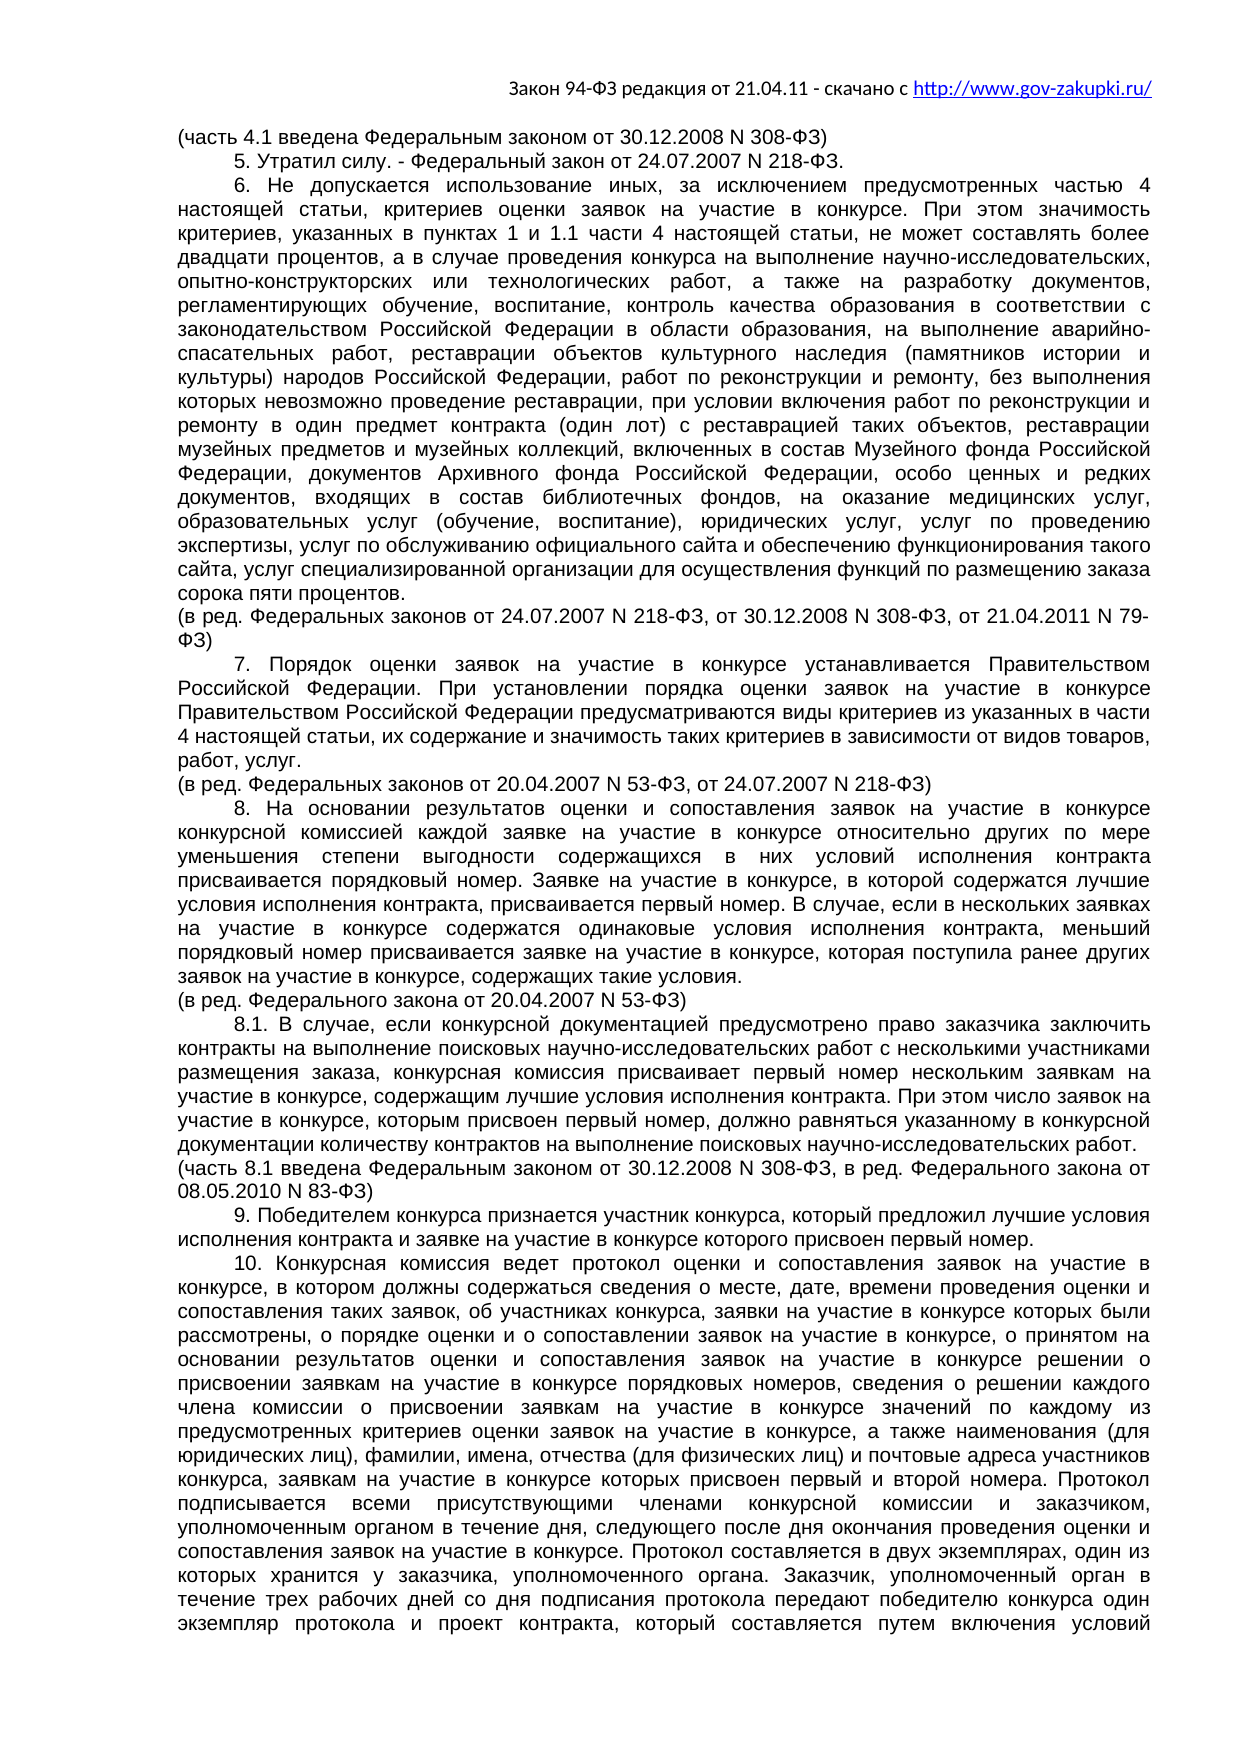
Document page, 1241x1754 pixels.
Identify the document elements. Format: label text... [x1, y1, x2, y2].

text (в ред. Федерального закона от 20.04.2007 N 53-ФЗ) [177, 988, 1152, 1012]
text 9. Победителем конкурса признается участник конкурса, который предложил лучшие условия исполнения контракта и заявке на участие в конкурсе которого присвоен первый номер. [177, 1203, 1152, 1251]
text (в ред. Федеральных законов от 20.04.2007 N 53-ФЗ, от 24.07.2007 N 218-ФЗ) [177, 772, 1152, 796]
text 6. Не допускается использование иных, за исключением предусмотренных частью 4 настоящей статьи, критериев оценки заявок на участие в конкурсе. При этом значимость критериев, указанных в пунктах 1 и 1.1 части 4 настоящей статьи, не может составлять более двадцати процентов, а в случае проведения конкурса на выполнение научно-исследовательских, опытно-конструкторских или технологических работ, а также на разработку документов, регламентирующих обучение, воспитание, контроль качества образования в соответствии с законодательством Российской Федерации в области образования, на выполнение аварийно-спасательных работ, реставрации объектов культурного наследия (памятников истории и культуры) народов Российской Федерации, работ по реконструкции и ремонту, без выполнения которых невозможно проведение реставрации, при условии включения работ по реконструкции и ремонту в один предмет контракта (один лот) с реставрацией таких объектов, реставрации музейных предметов и музейных коллекций, включенных в состав Музейного фонда Российской Федерации, документов Архивного фонда Российской Федерации, особо ценных и редких документов, входящих в состав библиотечных фондов, на оказание медицинских услуг, образовательных услуг (обучение, воспитание), юридических услуг, услуг по проведению экспертизы, услуг по обслуживанию официального сайта и обеспечению функционирования такого сайта, услуг специализированной организации для осуществления функций по размещению заказа сорока пяти процентов. [177, 173, 1152, 604]
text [177, 1251, 1152, 1634]
text (в ред. Федеральных законов от 24.07.2007 N 218-ФЗ, от 30.12.2008 N 308-ФЗ, от 21.04.2011 N 79-ФЗ) [177, 604, 1152, 652]
text 8. На основании результатов оценки и сопоставления заявок на участие в конкурсе конкурсной комиссией каждой заявке на участие в конкурсе относительно других по мере уменьшения степени выгодности содержащихся в них условий исполнения контракта присваивается порядковый номер. Заявке на участие в конкурсе, в которой содержатся лучшие условия исполнения контракта, присваивается первый номер. В случае, если в нескольких заявках на участие в конкурсе содержатся одинаковые условия исполнения контракта, меньший порядковый номер присваивается заявке на участие в конкурсе, которая поступила ранее других заявок на участие в конкурсе, содержащих такие условия. [177, 796, 1152, 988]
text 5. Утратил силу. - Федеральный закон от 24.07.2007 N 218-ФЗ. [177, 149, 1152, 173]
text (часть 8.1 введена Федеральным законом от 30.12.2008 N 308-ФЗ, в ред. Федерального закона от 08.05.2010 N 83-ФЗ) [177, 1155, 1152, 1203]
text (часть 4.1 введена Федеральным законом от 30.12.2008 N 308-ФЗ) [177, 125, 1152, 149]
text 8.1. В случае, если конкурсной документацией предусмотрено право заказчика заключить контракты на выполнение поисковых научно-исследовательских работ с несколькими участниками размещения заказа, конкурсная комиссия присваивает первый номер нескольким заявкам на участие в конкурсе, содержащим лучшие условия исполнения контракта. При этом число заявок на участие в конкурсе, которым присвоен первый номер, должно равняться указанному в конкурсной документации количеству контрактов на выполнение поисковых научно-исследовательских работ. [177, 1012, 1152, 1155]
text 7. Порядок оценки заявок на участие в конкурсе устанавливается Правительством Российской Федерации. При установлении порядка оценки заявок на участие в конкурсе Правительством Российской Федерации предусматриваются виды критериев из указанных в части 4 настоящей статьи, их содержание и значимость таких критериев в зависимости от видов товаров, работ, услуг. [177, 652, 1152, 772]
